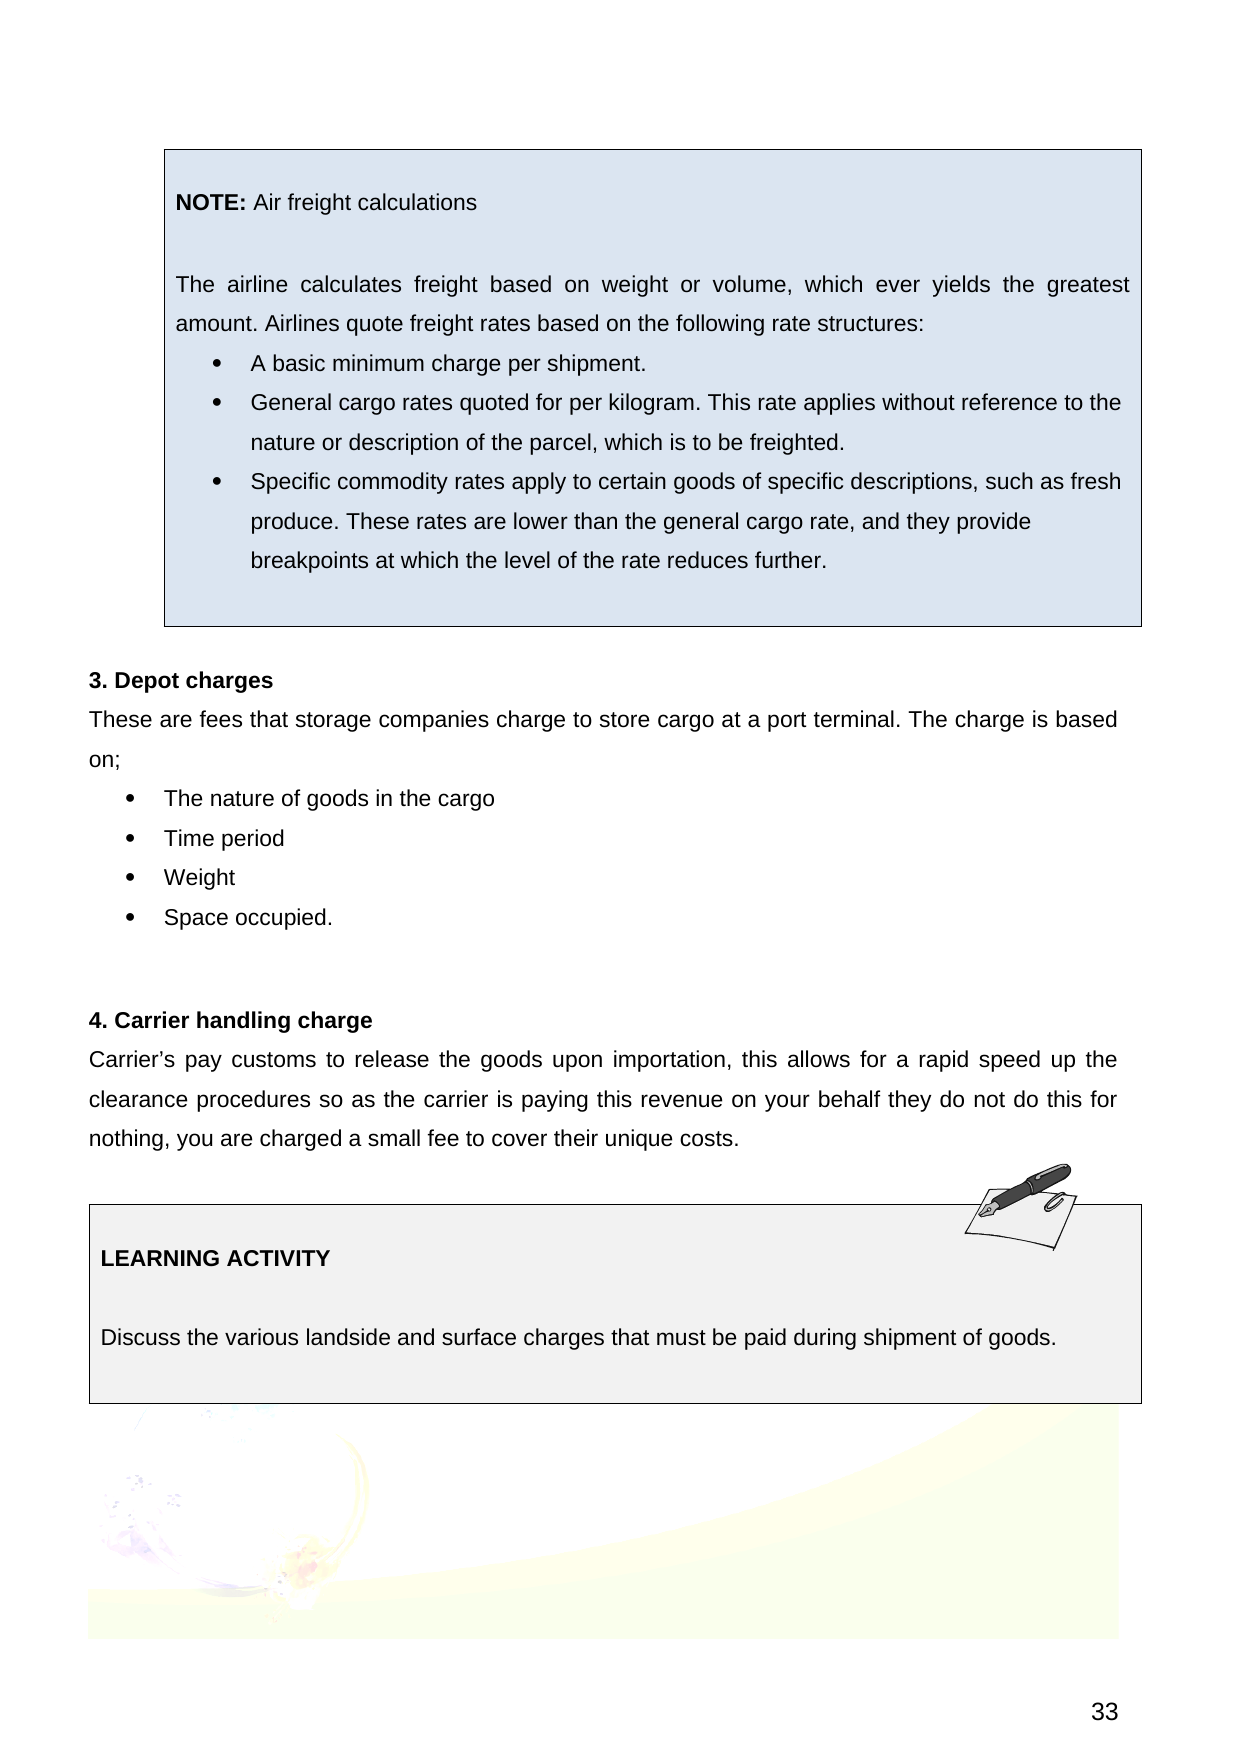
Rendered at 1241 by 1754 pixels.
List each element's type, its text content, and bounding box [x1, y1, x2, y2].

text 4. Carrier handling charge [89, 1007, 1118, 1033]
table_header LEARNING ACTIVITY Discuss the various landside and surface charges that must be paid during shipment of goods. [90, 1205, 1141, 1403]
text These are fees that storage companies charge to store cargo at a port terminal. The charge is based on; [89, 706, 1118, 772]
list The nature of goods in the cargo [126, 785, 1118, 811]
list Space occupied. [126, 903, 1118, 930]
list Weight [126, 864, 1118, 890]
text Carrier’s pay customs to release the goods upon importation, this allows for a rapid speed up the clearance procedures so as the carrier is paying this revenue on your behalf they do not do this for nothing, you are charged a small fee to cover their unique costs. [89, 1046, 1118, 1152]
table_header NOTE: Air freight calculations The airline calculates freight based on weight or volume, which ever yields the greatest amount. Airlines quote freight rates based on the following rate structures: A basic minimum charge per shipment. General cargo rates quoted for per kilogram. This rate applies without reference to the nature or description of the parcel, which is to be freighted. Specific commodity rates apply to certain goods of specific descriptions, such as fresh produce. These rates are lower than the general cargo rate, and they provide breakpoints at which the level of the rate reduces further. [165, 150, 1141, 626]
text 3. Depot charges [89, 667, 1118, 693]
list Time period [126, 824, 1118, 851]
